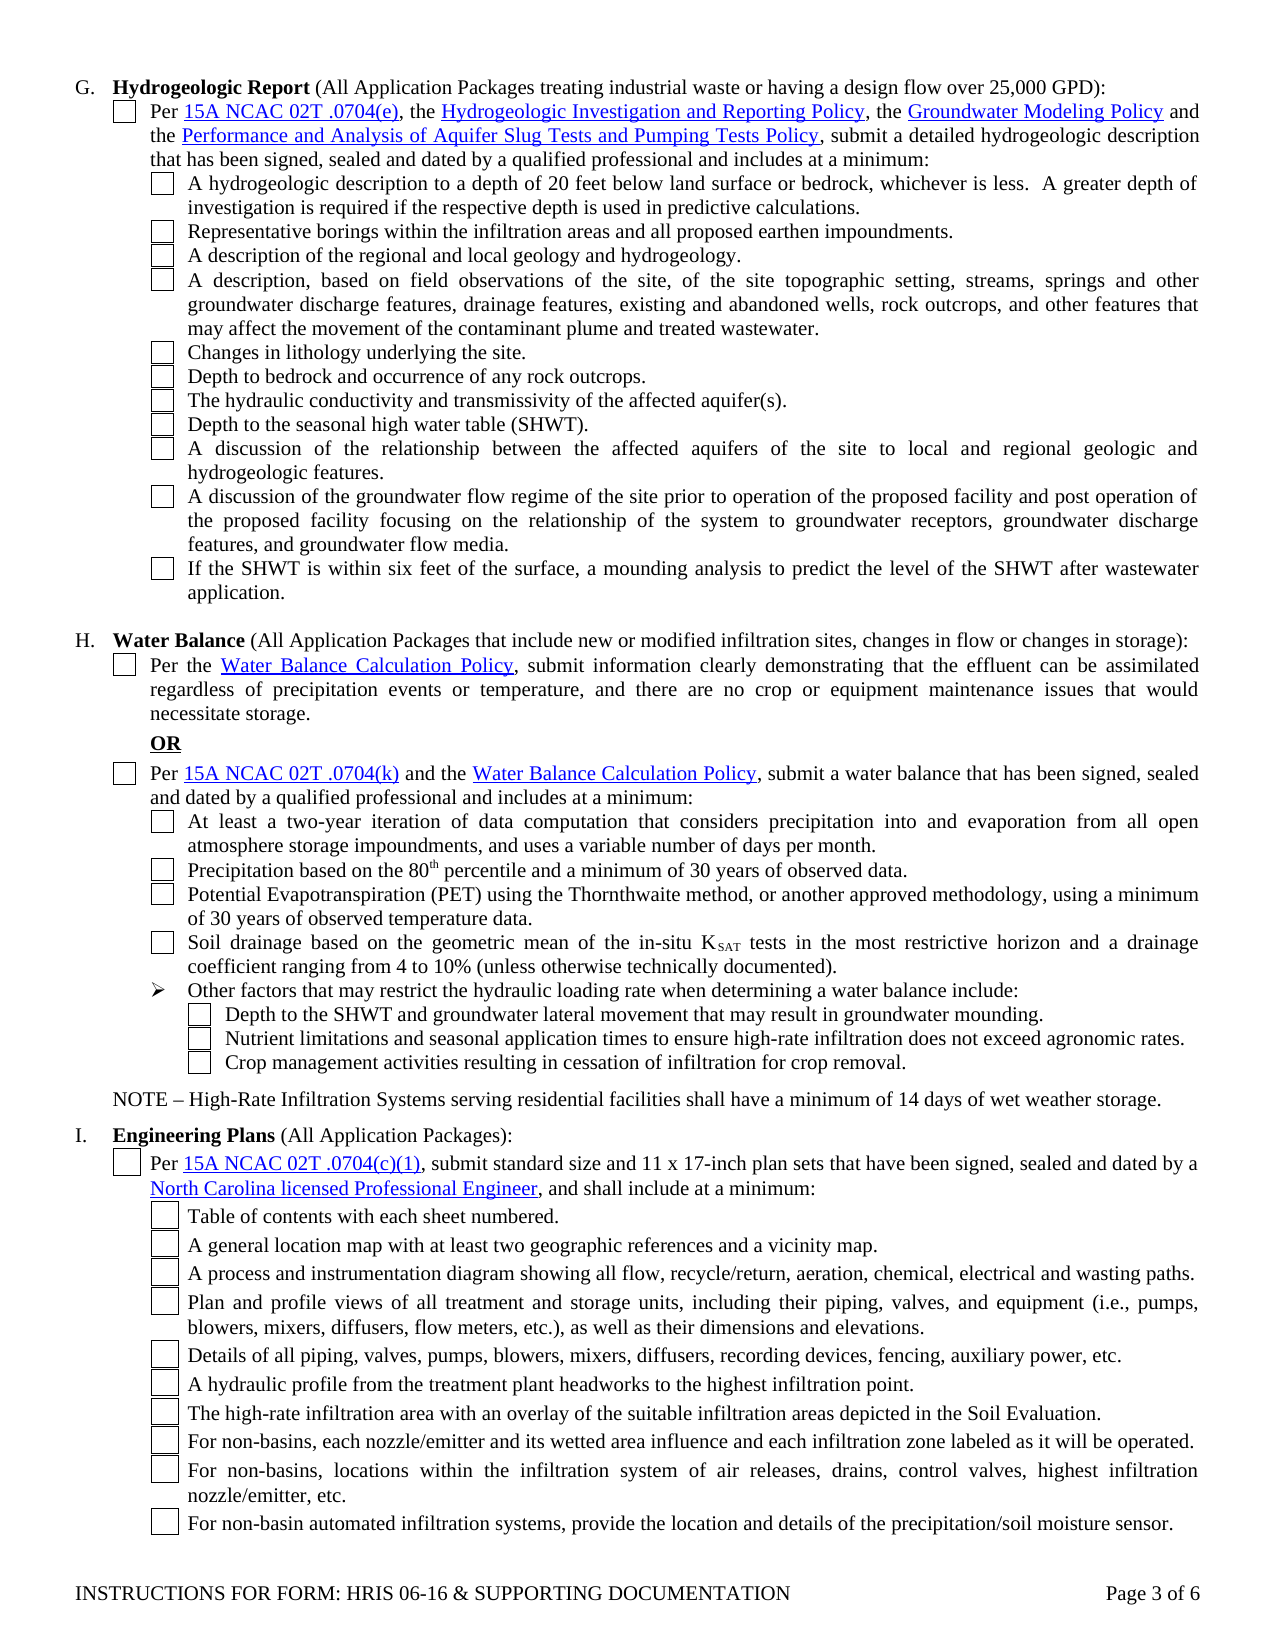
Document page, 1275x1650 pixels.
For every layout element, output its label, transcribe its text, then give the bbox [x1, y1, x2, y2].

text Per 15A NCAC 02T .0704(k) and the Water Balance Calculation Policy, submit a water balance that has been signed, sealed and dated by a qualified professional and includes at a minimum: [112, 761, 1200, 809]
text For non-basins, locations within the infiltration system of air releases, drains, control valves, highest infiltration nozzle/emitter, etc. [150, 1454, 1200, 1507]
text Soil drainage based on the geometric mean of the in-situ KSAT tests in the most restrictive horizon and a drainage coefficient ranging from 4 to 10% (unless otherwise technically documented). [150, 930, 1200, 978]
text OR [150, 731, 1200, 755]
text If the SHWT is within six feet of the surface, a mounding analysis to predict the level of the SHWT after wastewater application. [150, 556, 1200, 604]
text Precipitation based on the 80th percentile and a minimum of 30 years of observed data. [150, 857, 1200, 882]
text Per 15A NCAC 02T .0704(c)(1), submit standard size and 11 x 17-inch plan sets that have been signed, sealed and dated by a North Carolina licensed Professional Engineer, and shall include at a minimum: [112, 1147, 1200, 1200]
text NOTE – High-Rate Infiltration Systems serving residential facilities shall have a minimum of 14 days of wet weather storage. [112, 1087, 1200, 1111]
list Engineering Plans (All Application Packages): [75, 1123, 1200, 1147]
text Crop management activities resulting in cessation of infiltration for crop removal. [187, 1050, 1200, 1074]
text Per 15A NCAC 02T .0704(e), the Hydrogeologic Investigation and Reporting Policy, the Groundwater Modeling Policy and the Performance and Analysis of Aquifer Slug Tests and Pumping Tests Policy, submit a detailed hydrogeologic description that has been signed, sealed and dated by a qualified professional and includes at a minimum: [112, 99, 1200, 171]
text Nutrient limitations and seasonal application times to ensure high-rate infiltration does not exceed agronomic rates. [187, 1026, 1200, 1050]
text Changes in lithology underlying the site. [150, 340, 1200, 364]
text A discussion of the relationship between the affected aquifers of the site to local and regional geologic and hydrogeologic features. [150, 436, 1200, 484]
text Representative borings within the infiltration areas and all proposed earthen impoundments. [150, 219, 1200, 243]
text The high-rate infiltration area with an overlay of the suitable infiltration areas depicted in the Soil Evaluation. [150, 1397, 1200, 1425]
text A general location map with at least two geographic references and a vicinity map. [150, 1229, 1200, 1257]
text Potential Evapotranspiration (PET) using the Thornthwaite method, or another approved methodology, using a minimum of 30 years of observed temperature data. [150, 882, 1200, 930]
text For non-basin automated infiltration systems, provide the location and details of the precipitation/soil moisture sensor. [150, 1507, 1200, 1536]
text Table of contents with each sheet numbered. [150, 1200, 1200, 1229]
text The hydraulic conductivity and transmissivity of the affected aquifer(s). [150, 388, 1200, 412]
text A description, based on field observations of the site, of the site topographic setting, streams, springs and other groundwater discharge features, drainage features, existing and abandoned wells, rock outcrops, and other features that may affect the movement of the contaminant plume and treated wastewater. [150, 267, 1200, 340]
text At least a two-year iteration of data computation that considers precipitation into and evaporation from all open atmosphere storage impoundments, and uses a variable number of days per month. [150, 809, 1200, 857]
text For non-basins, each nozzle/emitter and its wetted area influence and each infiltration zone labeled as it will be operated. [150, 1425, 1200, 1454]
list Hydrogeologic Report (All Application Packages treating industrial waste or having a design flow over 25,000 GPD): [75, 75, 1200, 99]
text A process and instrumentation diagram showing all flow, recycle/return, aeration, chemical, electrical and wasting paths. [150, 1257, 1200, 1286]
text Per the Water Balance Calculation Policy, submit information clearly demonstrating that the effluent can be assimilated regardless of precipitation events or temperature, and there are no crop or equipment maintenance issues that would necessitate storage. [112, 652, 1200, 725]
text Depth to bedrock and occurrence of any rock outcrops. [150, 364, 1200, 388]
text Plan and profile views of all treatment and storage units, including their piping, valves, and equipment (i.e., pumps, blowers, mixers, diffusers, flow meters, etc.), as well as their dimensions and elevations. [150, 1286, 1200, 1339]
text A hydrogeologic description to a depth of 20 feet below land surface or bedrock, whichever is less. A greater depth of investigation is required if the respective depth is used in predictive calculations. [150, 171, 1200, 219]
text Details of all piping, valves, pumps, blowers, mixers, diffusers, recording devices, fencing, auxiliary power, etc. [150, 1339, 1200, 1368]
text Depth to the seasonal high water table (SHWT). [150, 412, 1200, 436]
list Water Balance (All Application Packages that include new or modified infiltration sites, changes in flow or changes in storage): [75, 628, 1200, 652]
text Depth to the SHWT and groundwater lateral movement that may result in groundwater mounding. [187, 1002, 1200, 1026]
text A description of the regional and local geology and hydrogeology. [150, 243, 1200, 267]
text A discussion of the groundwater flow regime of the site prior to operation of the proposed facility and post operation of the proposed facility focusing on the relationship of the system to groundwater receptors, groundwater discharge features, and groundwater flow media. [150, 484, 1200, 556]
text A hydraulic profile from the treatment plant headworks to the highest infiltration point. [150, 1368, 1200, 1397]
list Other factors that may restrict the hydraulic loading rate when determining a water balance include: [150, 978, 1200, 1002]
